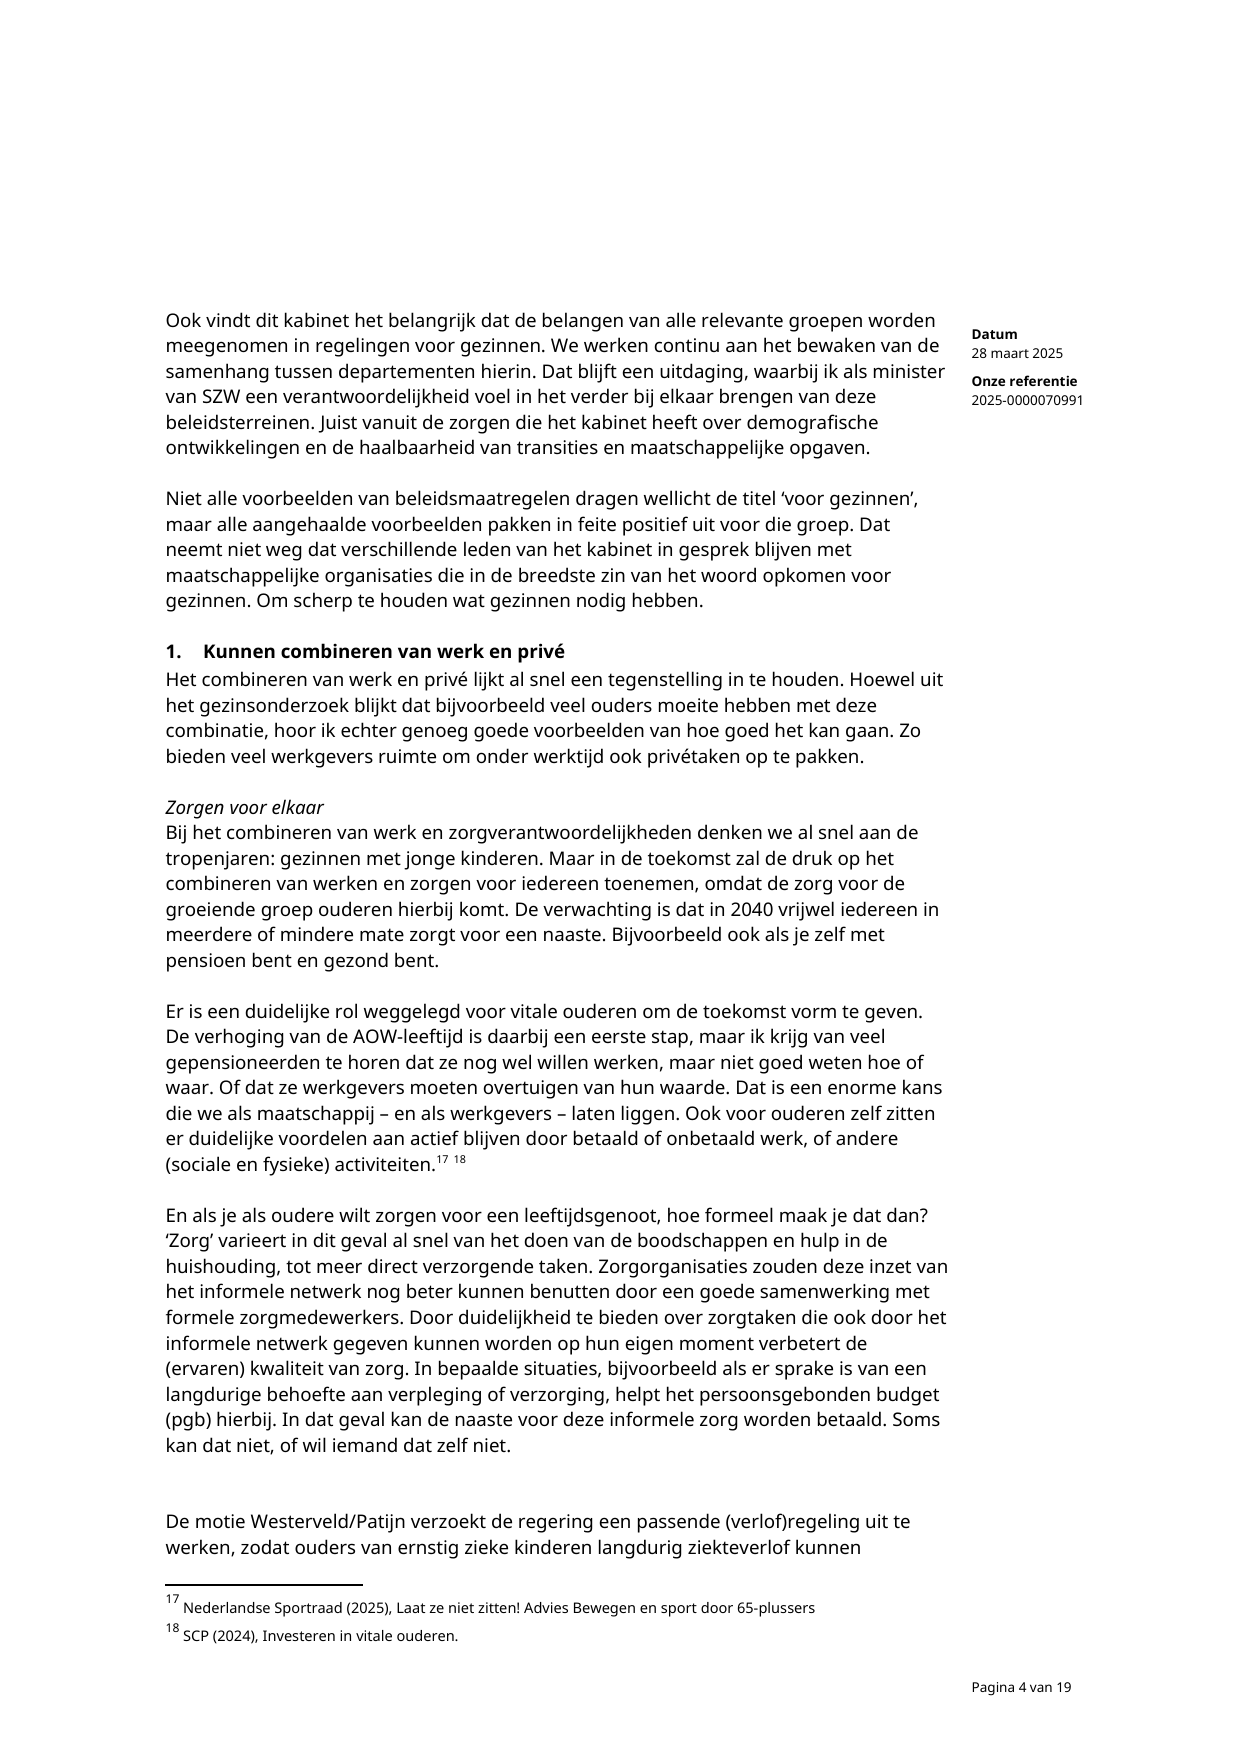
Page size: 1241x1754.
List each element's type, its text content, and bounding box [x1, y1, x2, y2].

list Kunnen combineren van werk en privé [165, 639, 951, 664]
text Niet alle voorbeelden van beleidsmaatregelen dragen wellicht de titel ‘voor gezinnen’, maar alle aangehaalde voorbeelden pakken in feite positief uit voor die groep. Dat neemt niet weg dat verschillende leden van het kabinet in gesprek blijven met maatschappelijke organisaties die in de breedste zin van het woord opkomen voor gezinnen. Om scherp te houden wat gezinnen nodig hebben. [165, 486, 951, 613]
text Er is een duidelijke rol weggelegd voor vitale ouderen om de toekomst vorm te geven. De verhoging van de AOW-leeftijd is daarbij een eerste stap, maar ik krijg van veel gepensioneerden te horen dat ze nog wel willen werken, maar niet goed weten hoe of waar. Of dat ze werkgevers moeten overtuigen van hun waarde. Dat is een enorme kans die we als maatschappij – en als werkgevers – laten liggen. Ook voor ouderen zelf zitten er duidelijke voordelen aan actief blijven door betaald of onbetaald werk, of andere (sociale en fysieke) activiteiten. [165, 998, 951, 1177]
text Zorgen voor elkaar [165, 794, 951, 819]
text En als je als oudere wilt zorgen voor een leeftijdsgenoot, hoe formeel maak je dat dan? ‘Zorg’ varieert in dit geval al snel van het doen van de boodschappen en hulp in de huishouding, tot meer direct verzorgende taken. Zorgorganisaties zouden deze inzet van het informele netwerk nog beter kunnen benutten door een goede samenwerking met formele zorgmedewerkers. Door duidelijkheid te bieden over zorgtaken die ook door het informele netwerk gegeven kunnen worden op hun eigen moment verbetert de (ervaren) kwaliteit van zorg. In bepaalde situaties, bijvoorbeeld als er sprake is van een langdurige behoefte aan verpleging of verzorging, helpt het persoonsgebonden budget (pgb) hierbij. In dat geval kan de naaste voor deze informele zorg worden betaald. Soms kan dat niet, of wil iemand dat zelf niet. [165, 1202, 951, 1457]
text Het combineren van werk en privé lijkt al snel een tegenstelling in te houden. Hoewel uit het gezinsonderzoek blijkt dat bijvoorbeeld veel ouders moeite hebben met deze combinatie, hoor ik echter genoeg goede voorbeelden van hoe goed het kan gaan. Zo bieden veel werkgevers ruimte om onder werktijd ook privétaken op te pakken. [165, 666, 951, 768]
text Ook vindt dit kabinet het belangrijk dat de belangen van alle relevante groepen worden meegenomen in regelingen voor gezinnen. We werken continu aan het bewaken van de samenhang tussen departementen hierin. Dat blijft een uitdaging, waarbij ik als minister van SZW een verantwoordelijkheid voel in het verder bij elkaar brengen van deze beleidsterreinen. Juist vanuit de zorgen die het kabinet heeft over demografische ontwikkelingen en de haalbaarheid van transities en maatschappelijke opgaven. [165, 307, 951, 460]
text Bij het combineren van werk en zorgverantwoordelijkheden denken we al snel aan de tropenjaren: gezinnen met jonge kinderen. Maar in de toekomst zal de druk op het combineren van werken en zorgen voor iedereen toenemen, omdat de zorg voor de groeiende groep ouderen hierbij komt. De verwachting is dat in 2040 vrijwel iedereen in meerdere of mindere mate zorgt voor een naaste. Bijvoorbeeld ook als je zelf met pensioen bent en gezond bent. [165, 819, 951, 973]
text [165, 1508, 951, 1559]
